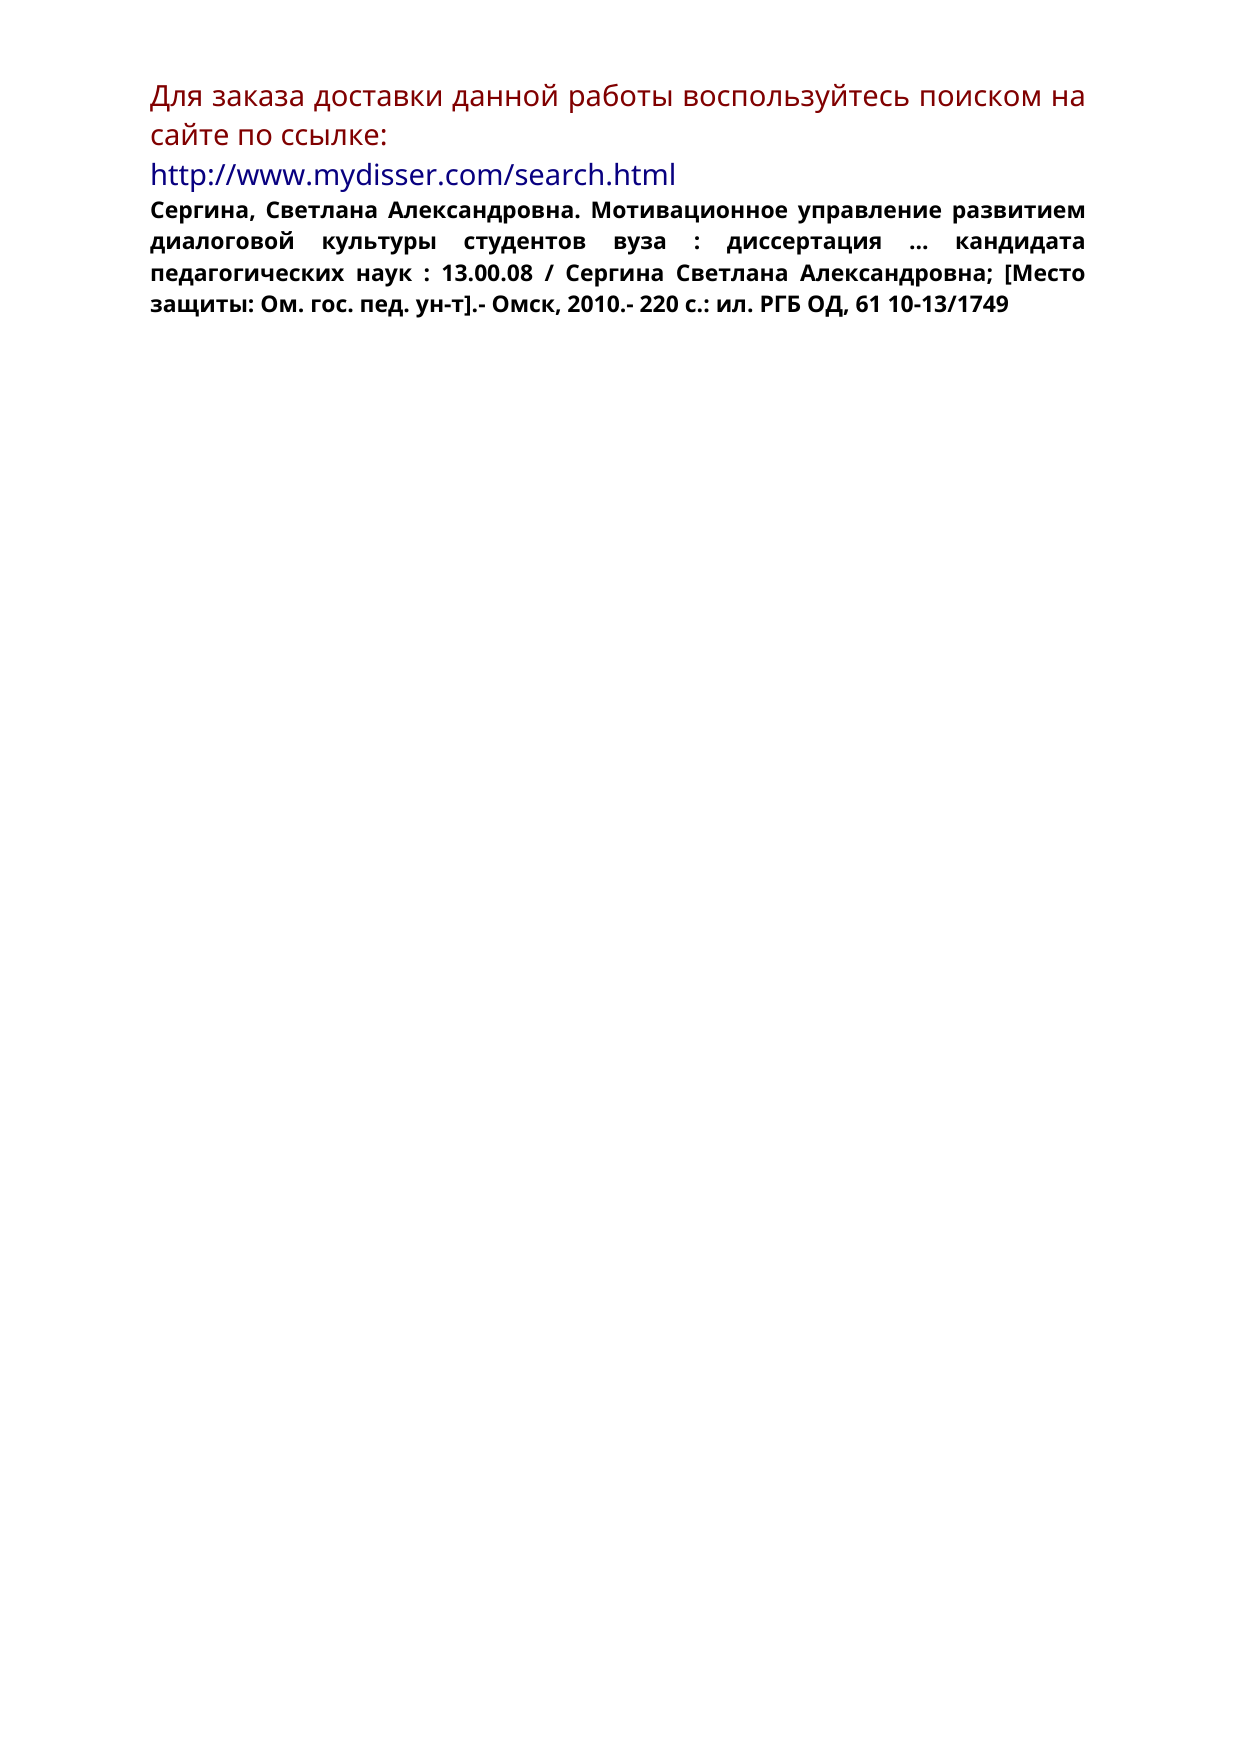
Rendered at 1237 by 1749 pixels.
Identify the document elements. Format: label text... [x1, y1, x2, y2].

text Сергина, Светлана Александровна. Мотивационное управление развитием диалоговой культуры студентов вуза : диссертация ... кандидата педагогических наук : 13.00.08 / Сергина Светлана Александровна; [Место защиты: Ом. гос. пед. ун-т].- Омск, 2010.- 220 с.: ил. РГБ ОД, 61 10-13/1749 [150, 194, 1086, 319]
